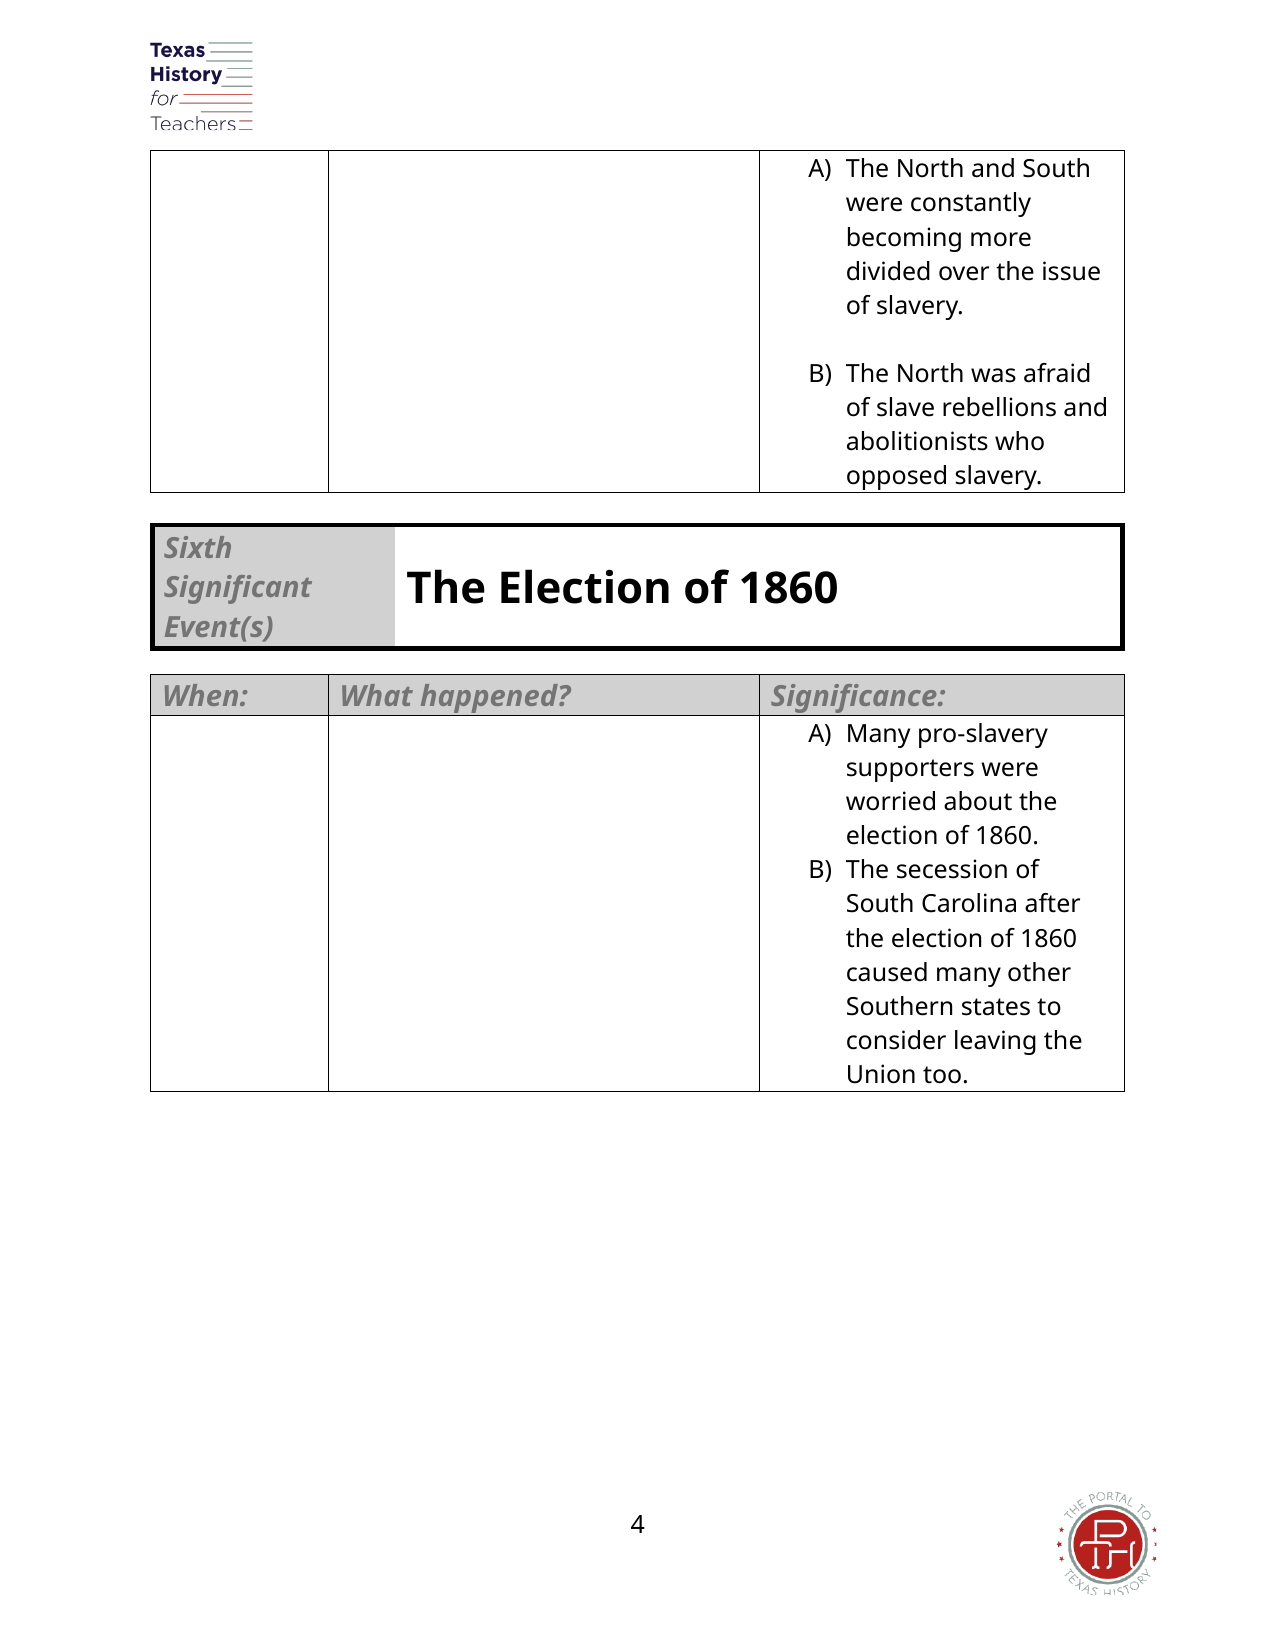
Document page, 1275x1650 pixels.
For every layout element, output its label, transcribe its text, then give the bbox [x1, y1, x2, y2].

picture [1056, 1491, 1157, 1595]
table_cell Many pro-slavery supporters were worried about the election of 1860. The secession of South Carolina after the election of 1860 caused many other Southern states to consider leaving the Union too. [760, 716, 1124, 1091]
table_cell [329, 716, 759, 1091]
table_cell The North and South were constantly becoming more divided over the issue of slavery. The North was afraid of slave rebellions and abolitionists who opposed slavery. [760, 151, 1124, 492]
table_header The Election of 1860 [395, 527, 1120, 646]
table_cell [329, 151, 759, 492]
table_header Significance: [760, 675, 1124, 715]
table_header What happened? [329, 675, 759, 715]
table_header When: [151, 675, 328, 715]
table_cell [151, 151, 328, 492]
table_header Sixth Significant Event(s) [155, 527, 395, 646]
table_cell [151, 716, 328, 1091]
